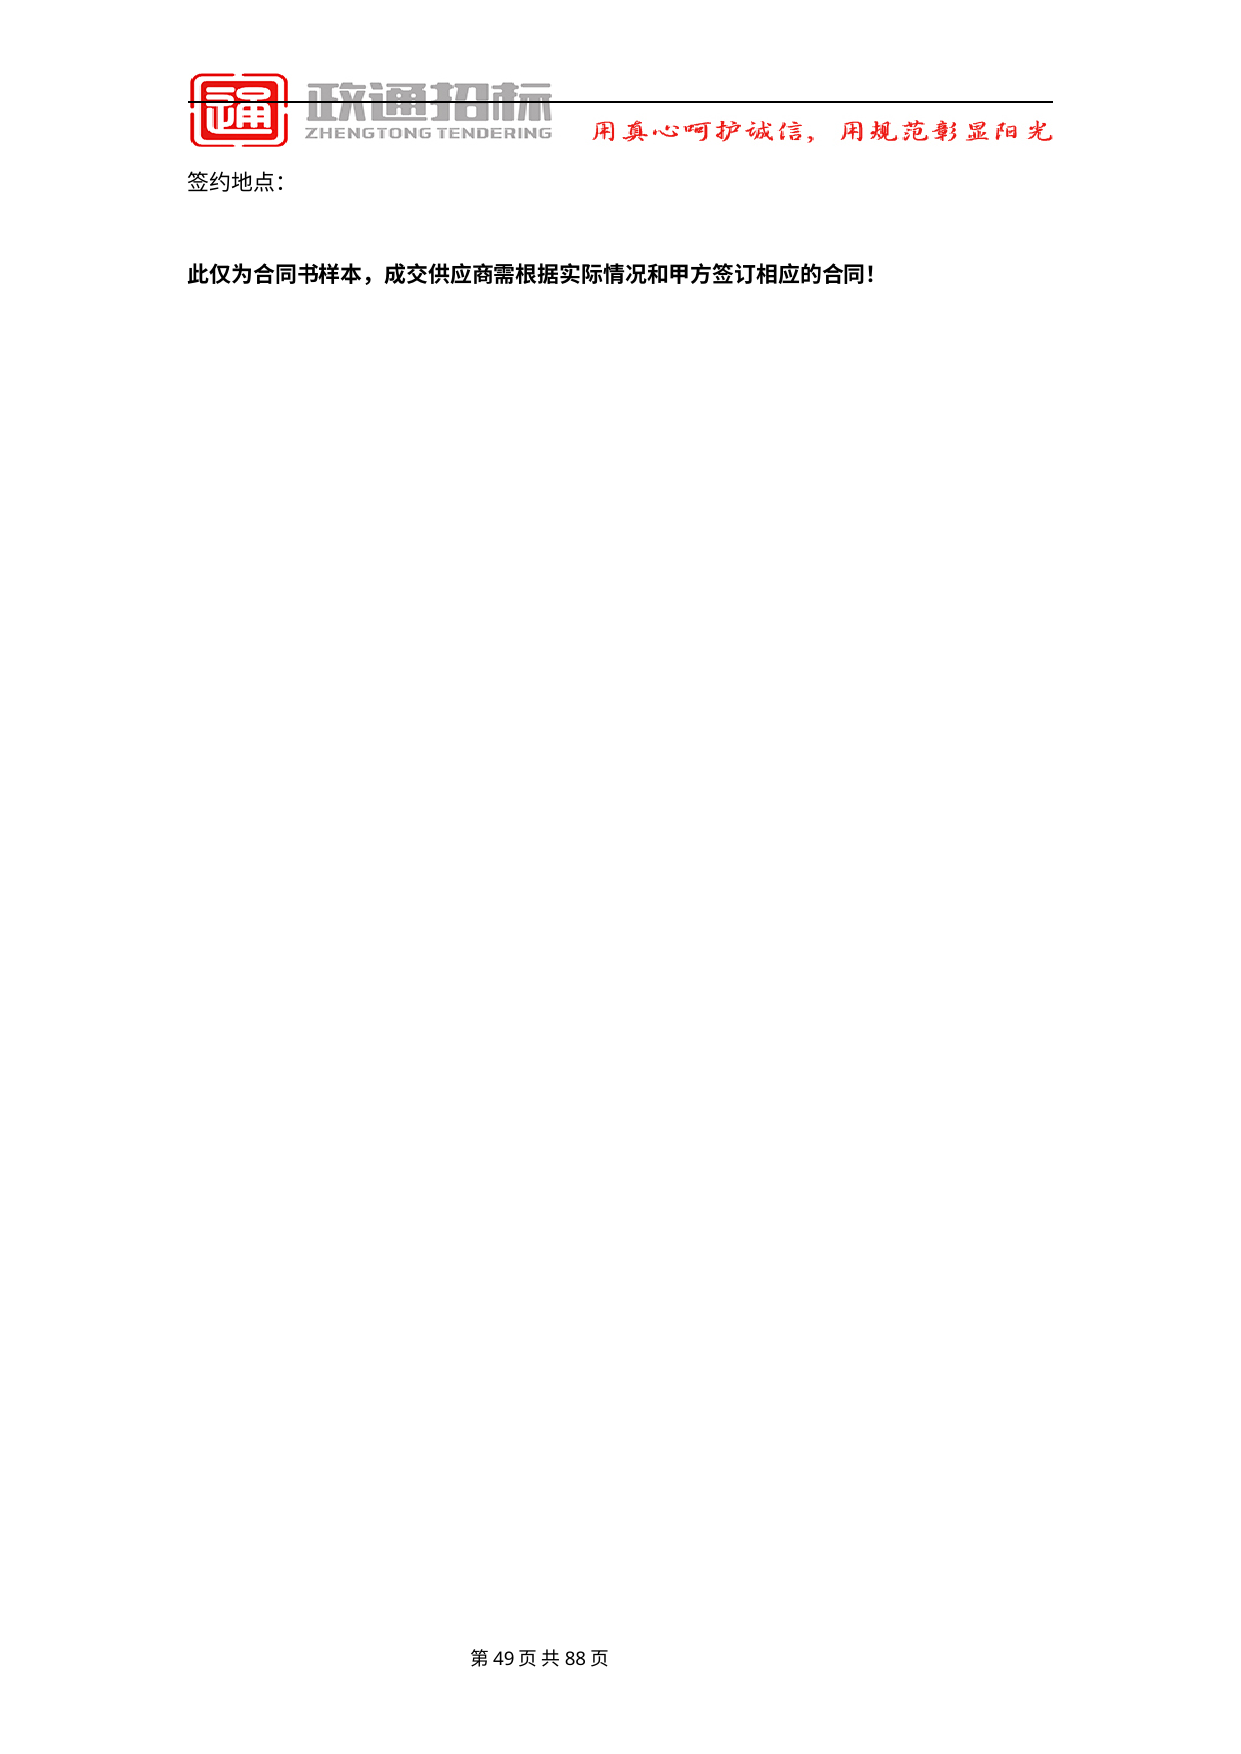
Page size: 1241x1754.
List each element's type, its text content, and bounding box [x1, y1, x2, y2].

picture [188, 103, 1053, 147]
text 此仅为合同书样本，成交供应商需根据实际情况和甲方签订相应的合同！ [187, 257, 1053, 288]
text 签约地点： [187, 164, 1053, 196]
picture [188, 73, 1053, 101]
